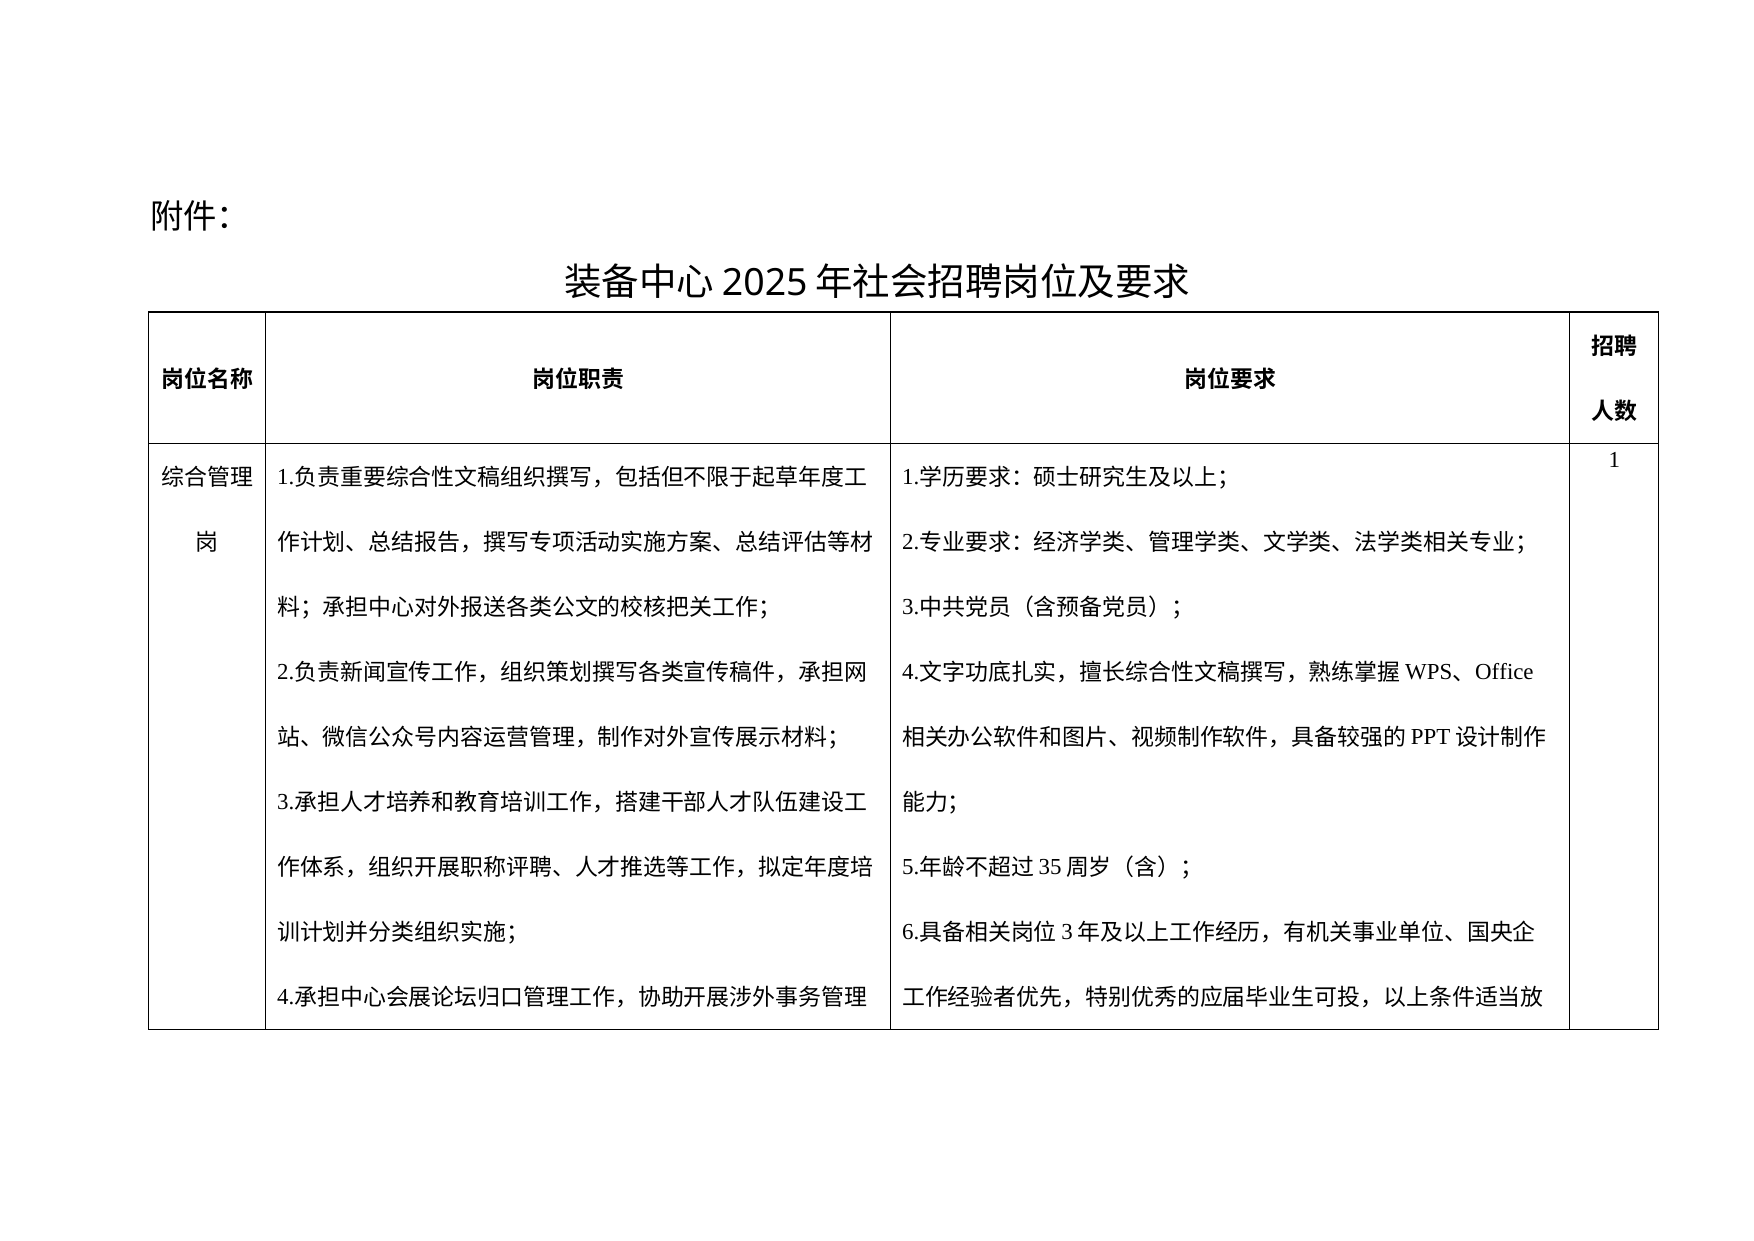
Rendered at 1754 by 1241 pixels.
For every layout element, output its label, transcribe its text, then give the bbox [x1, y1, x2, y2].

table_header 岗位要求 [891, 313, 1569, 442]
table_cell 综合管理岗 [149, 444, 265, 1028]
table_header 岗位职责 [266, 313, 890, 442]
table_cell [891, 444, 1569, 1028]
table_cell 1 [1570, 444, 1658, 1028]
table_header 岗位名称 [149, 313, 265, 442]
text 装备中心2025年社会招聘岗位及要求 [150, 246, 1604, 311]
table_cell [266, 444, 890, 1028]
text 附件： [150, 181, 1604, 246]
table_header 招聘人数 [1570, 313, 1658, 442]
